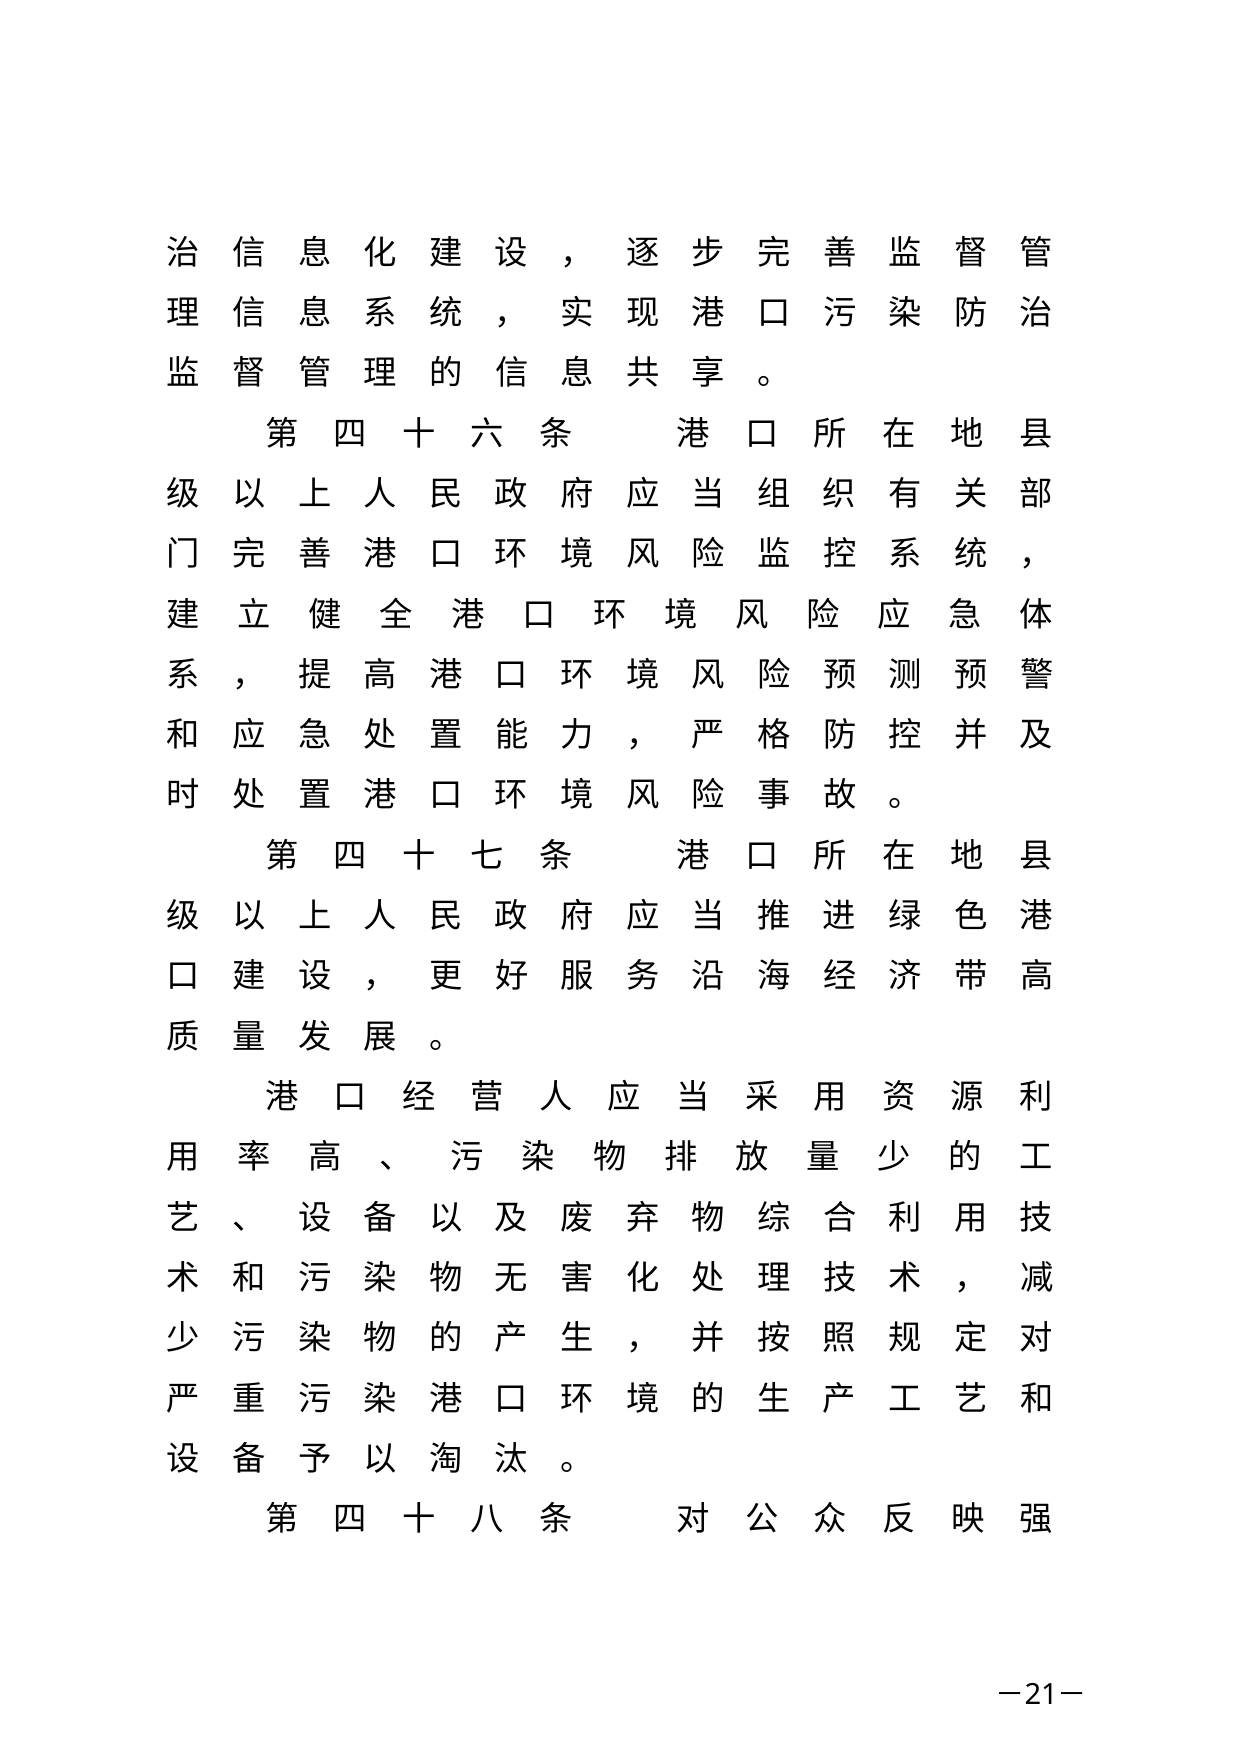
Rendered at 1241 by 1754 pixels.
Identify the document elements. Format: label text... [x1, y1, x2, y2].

text 港口经营人应当采用资源利用率高、污染物排放量少的工艺、设备以及废弃物综合利用技术和污染物无害化处理技术，减少污染物的产生，并按照规定对严重污染港口环境的生产工艺和设备予以淘汰。 [167, 1064, 1085, 1486]
text 第四十六条 港口所在地县级以上人民政府应当组织有关部门完善港口环境风险监控系统，建立健全港口环境风险应急体系，提高港口环境风险预测预警和应急处置能力，严格防控并及时处置港口环境风险事故。 [167, 400, 1085, 822]
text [167, 1486, 1085, 1546]
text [167, 219, 1085, 400]
text 第四十七条 港口所在地县级以上人民政府应当推进绿色港口建设，更好服务沿海经济带高质量发展。 [167, 822, 1085, 1064]
